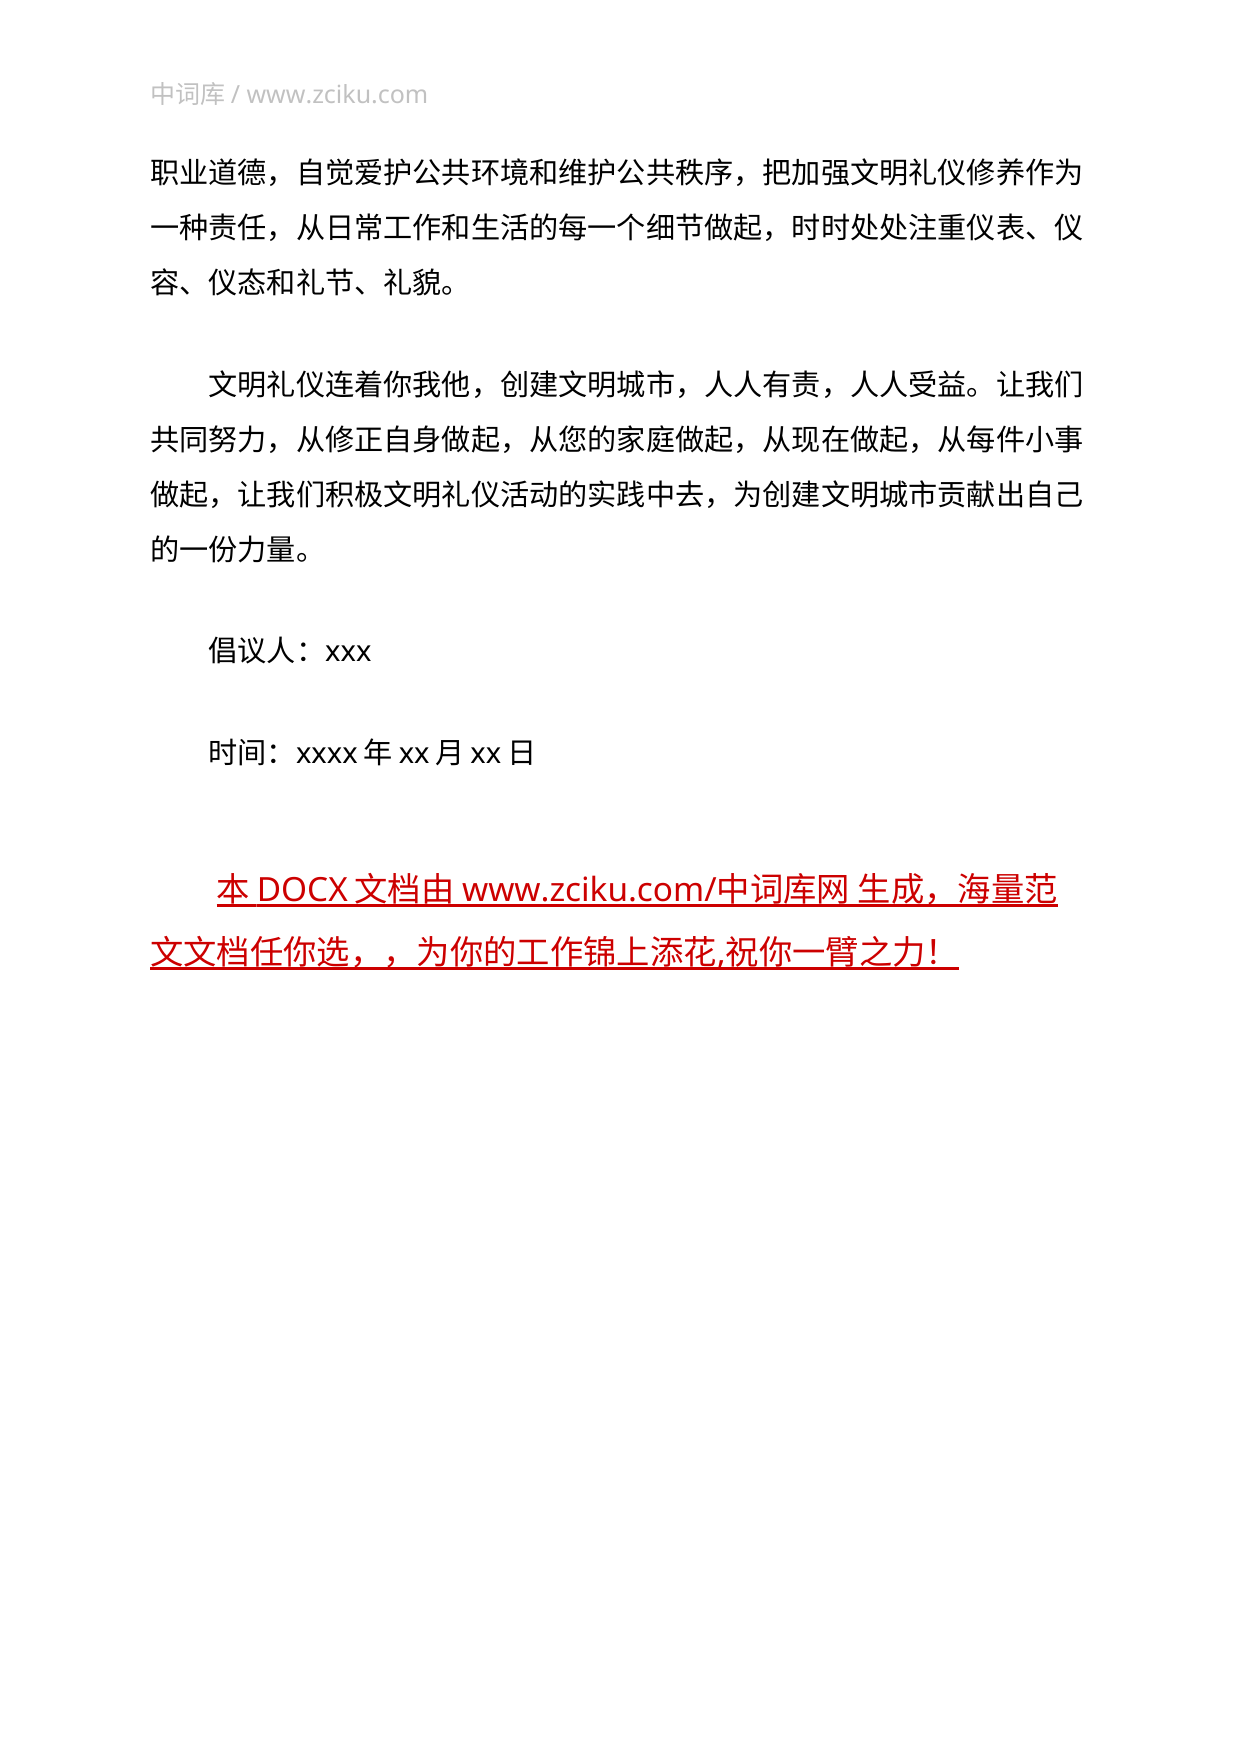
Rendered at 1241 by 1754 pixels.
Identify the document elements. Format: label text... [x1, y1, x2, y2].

text 时间：xxxx年xx月xx日 [150, 730, 1090, 772]
text 倡议人：xxx [150, 628, 1090, 670]
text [150, 150, 1090, 302]
text 本DOCX文档由 www.zciku.com/中词库网 生成，海量范文文档任你选，，为你的工作锦上添花,祝你一臂之力！ [150, 863, 1090, 974]
text 文明礼仪连着你我他，创建文明城市，人人有责，人人受益。让我们共同努力，从修正自身做起，从您的家庭做起，从现在做起，从每件小事做起，让我们积极文明礼仪活动的实践中去，为创建文明城市贡献出自己的一份力量。 [150, 362, 1090, 568]
